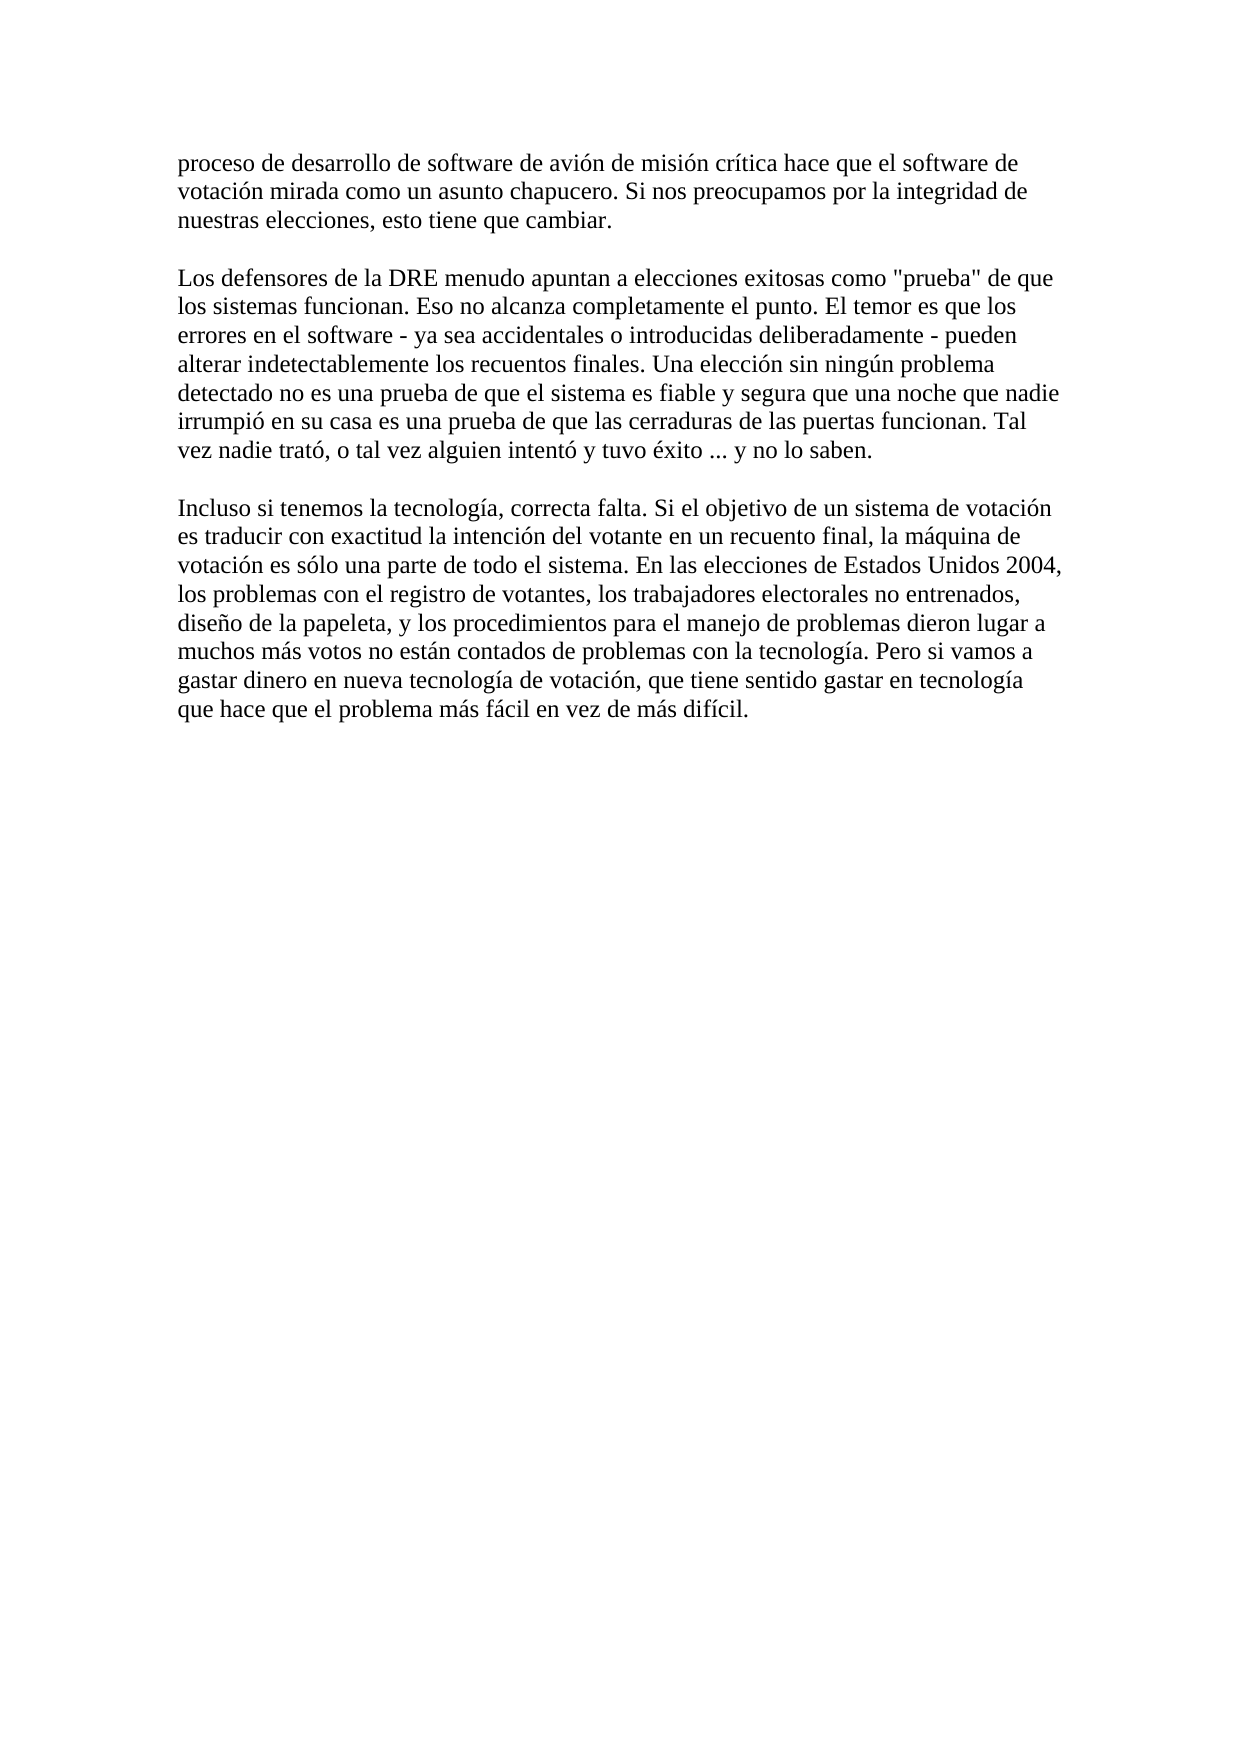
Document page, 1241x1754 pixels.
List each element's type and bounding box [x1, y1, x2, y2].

text [177, 148, 1063, 751]
